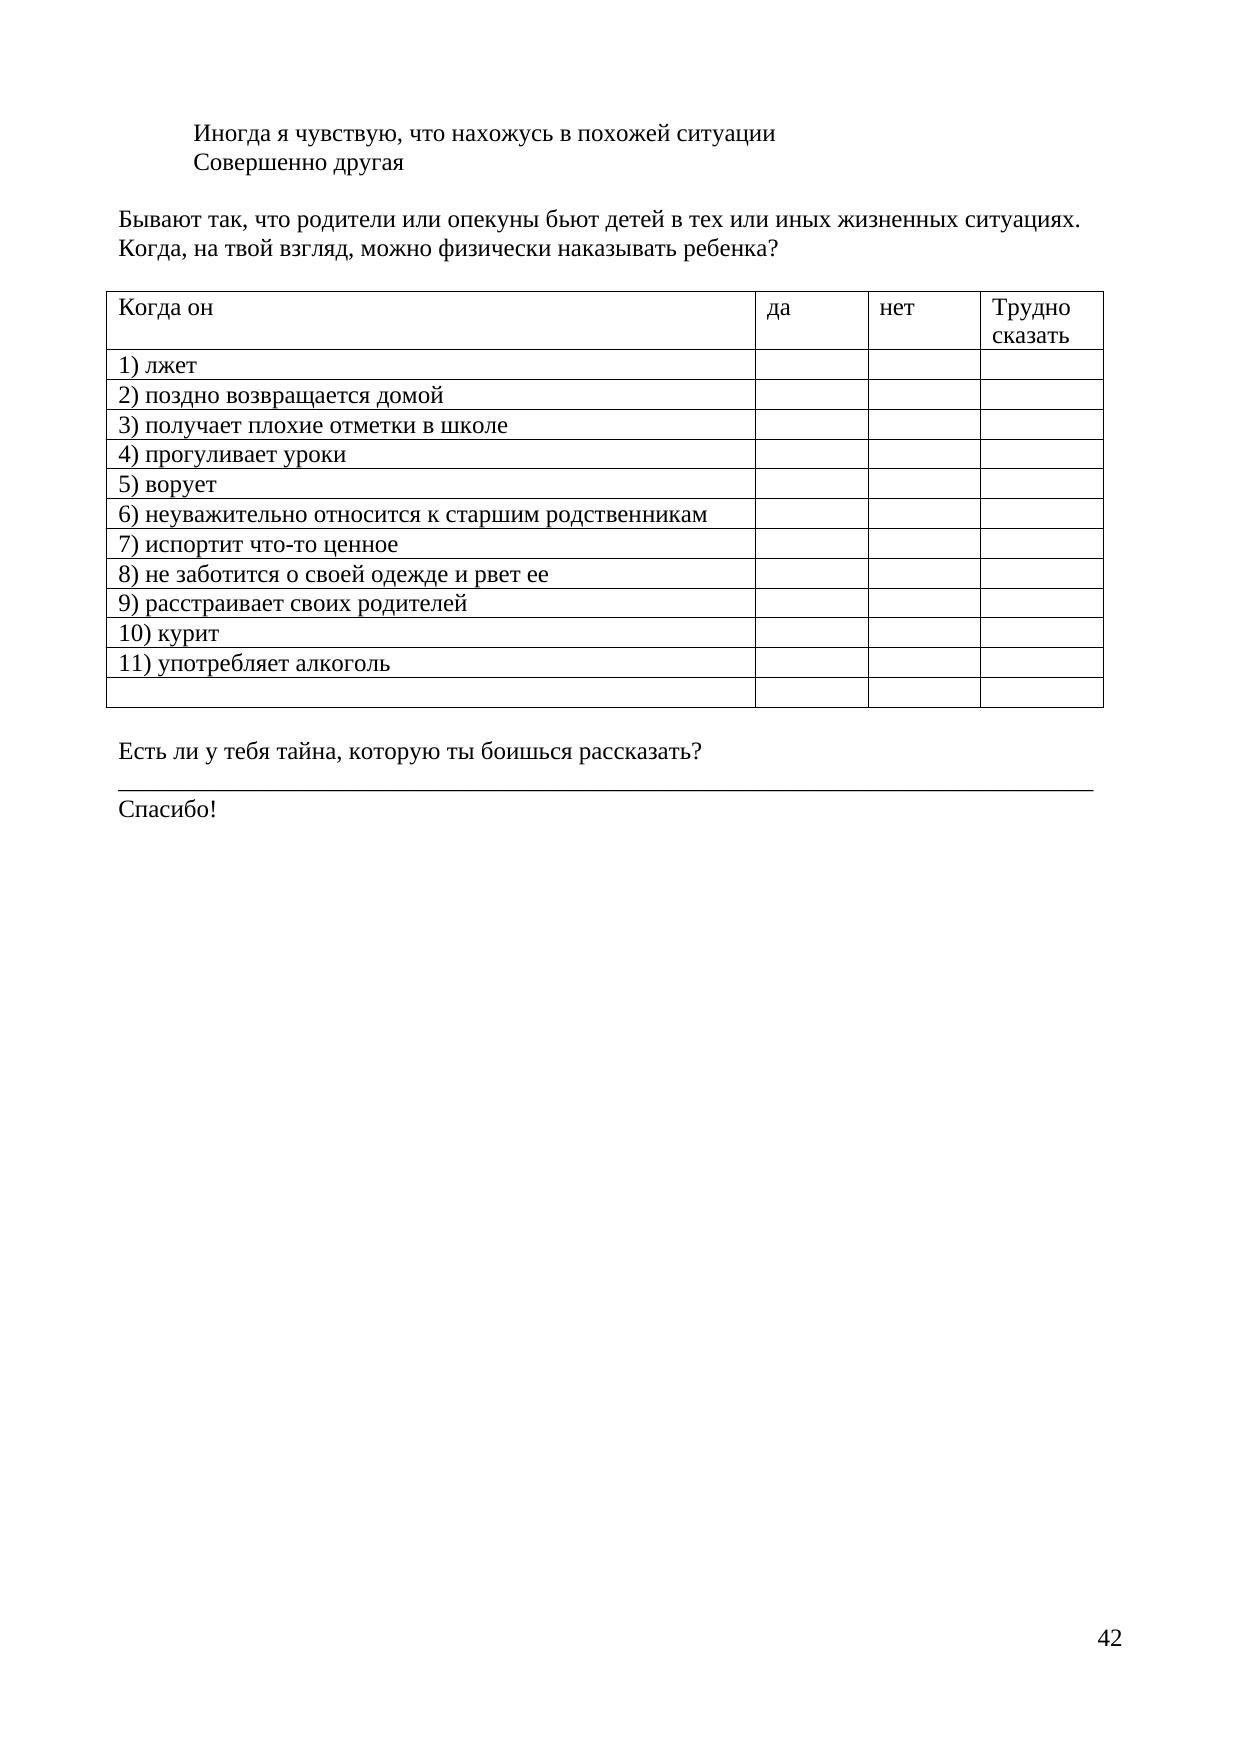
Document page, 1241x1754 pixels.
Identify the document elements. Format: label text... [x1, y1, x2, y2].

table_header да [756, 292, 868, 349]
table_cell 4) прогуливает уроки [107, 440, 755, 468]
text Бывают так, что родители или опекуны бьют детей в тех или иных жизненных ситуациях. Когда, на твой взгляд, можно физически наказывать ребенка? [118, 204, 1122, 262]
table_cell [869, 648, 980, 677]
table_cell [981, 440, 1103, 468]
table_cell [756, 678, 868, 707]
table_cell [869, 589, 980, 617]
table_cell 9) расстраивает своих родителей [107, 589, 755, 617]
table_cell [869, 440, 980, 468]
text Совершенно другая [193, 147, 1122, 176]
table_cell 3) получает плохие отметки в школе [107, 410, 755, 438]
table_cell [869, 499, 980, 528]
table_cell [756, 648, 868, 677]
table_cell [981, 529, 1103, 558]
table_cell [756, 380, 868, 409]
table_cell [869, 529, 980, 558]
text Спасибо! [118, 794, 1122, 823]
table_cell [869, 559, 980, 587]
table_cell [869, 618, 980, 647]
table_cell [869, 469, 980, 498]
table_cell [756, 529, 868, 558]
table_cell [756, 350, 868, 379]
table_cell 5) ворует [107, 469, 755, 498]
table_cell [869, 380, 980, 409]
table_cell 8) не заботится о своей одежде и рвет ее [107, 559, 755, 587]
table_cell [756, 559, 868, 587]
table_header нет [869, 292, 980, 349]
table_cell [981, 350, 1103, 379]
table_cell [869, 410, 980, 438]
table_cell 10) курит [107, 618, 755, 647]
table_cell [981, 380, 1103, 409]
table_cell [981, 559, 1103, 587]
table_cell 11) употребляет алкоголь [107, 648, 755, 677]
table_cell 2) поздно возвращается домой [107, 380, 755, 409]
table_cell 1) лжет [107, 350, 755, 379]
table_cell [869, 350, 980, 379]
table_cell [981, 410, 1103, 438]
table_cell 6) неуважительно относится к старшим родственникам [107, 499, 755, 528]
table_cell [981, 618, 1103, 647]
table_cell [981, 678, 1103, 707]
table_cell [981, 469, 1103, 498]
table_header Трудно сказать [981, 292, 1103, 349]
table_cell [756, 618, 868, 647]
table_cell [756, 589, 868, 617]
table_cell [107, 678, 755, 707]
text Иногда я чувствую, что нахожусь в похожей ситуации [193, 118, 1122, 147]
text Есть ли у тебя тайна, которую ты боишься рассказать? [118, 736, 1122, 765]
table_cell [756, 440, 868, 468]
table_cell [756, 410, 868, 438]
table_cell [756, 499, 868, 528]
table_cell [981, 589, 1103, 617]
text ______________________________________________________________________________ [118, 765, 1122, 794]
table_cell [981, 648, 1103, 677]
table_cell [981, 499, 1103, 528]
table_cell 7) испортит что-то ценное [107, 529, 755, 558]
table_cell [869, 678, 980, 707]
table_cell [756, 469, 868, 498]
table_header Когда он [107, 292, 755, 349]
